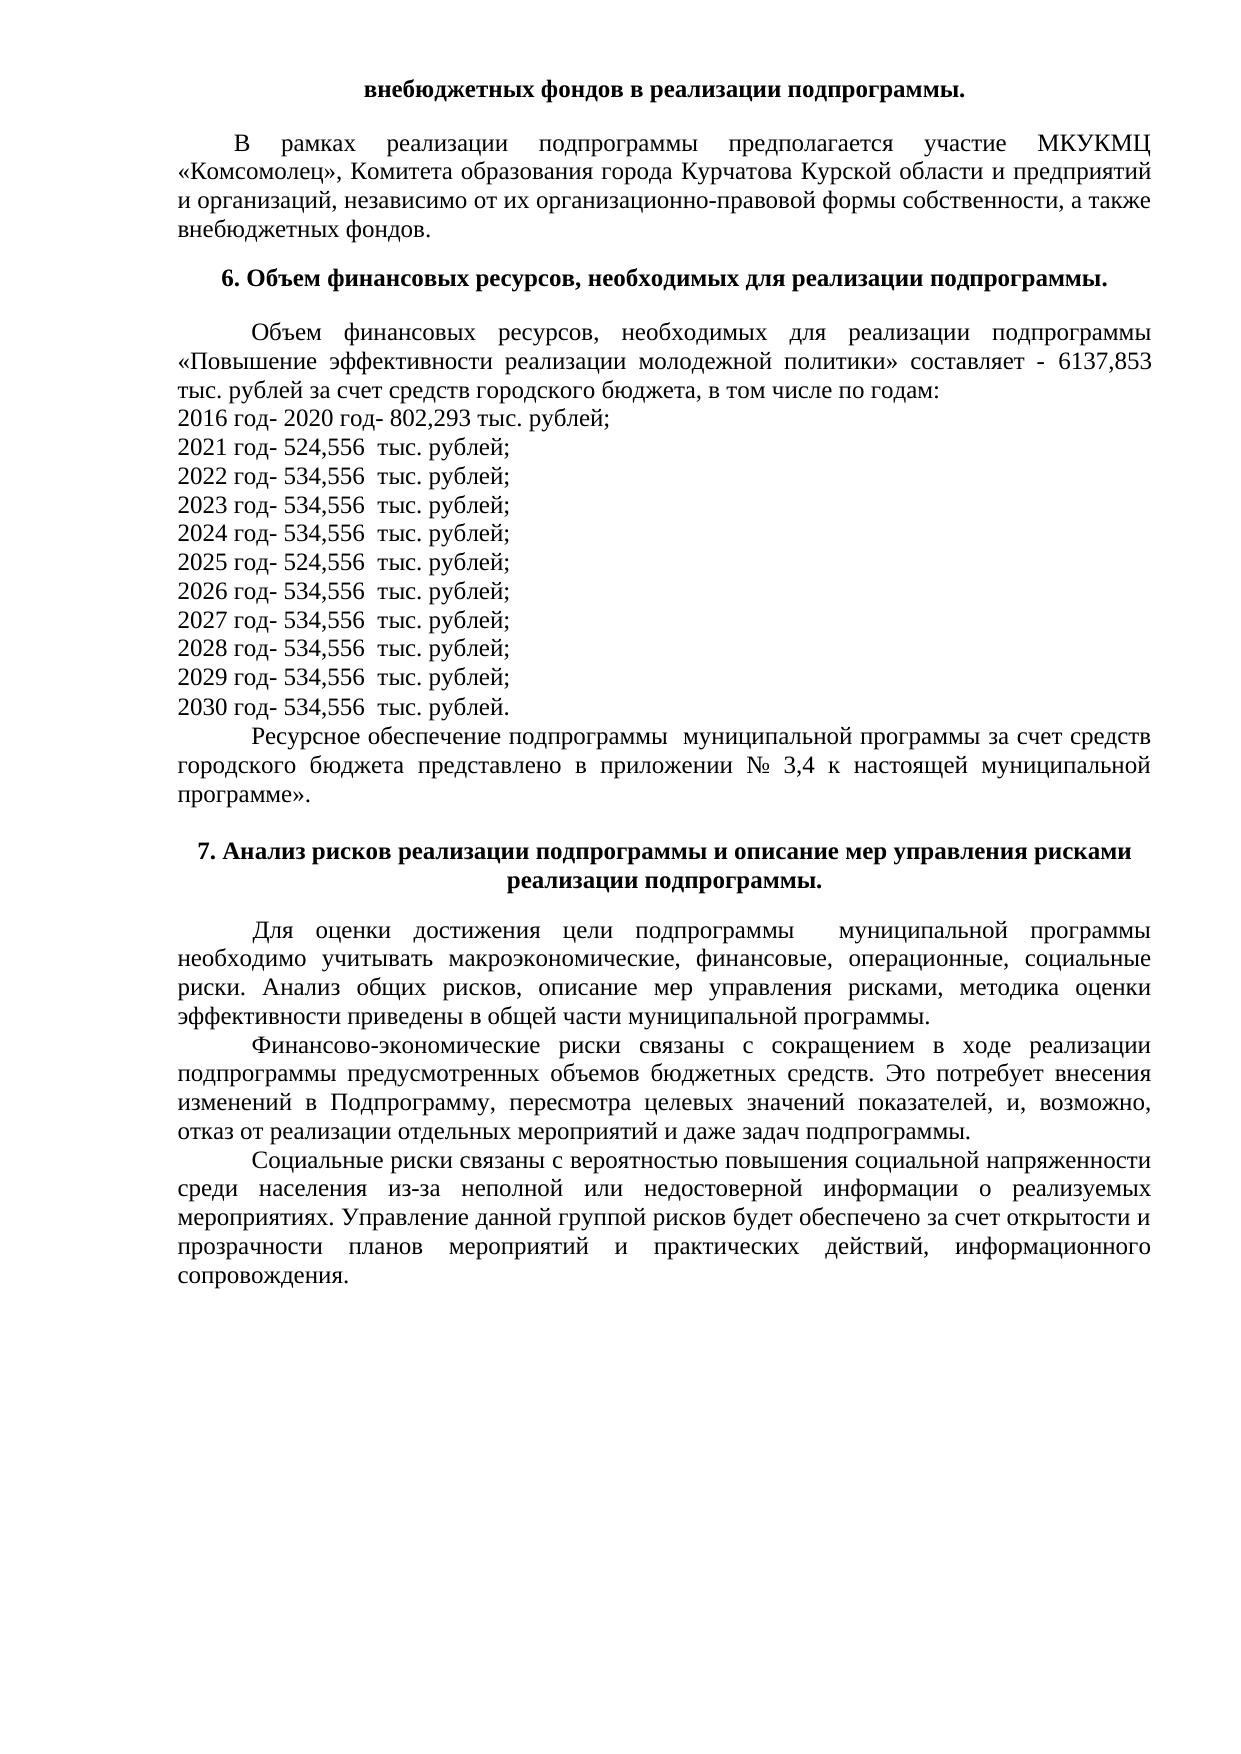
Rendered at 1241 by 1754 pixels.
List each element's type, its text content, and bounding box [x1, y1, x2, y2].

subtitle 2029 год- 534,556 тыс. рублей; [177, 662, 1152, 691]
text 2030 год- 534,556 тыс. рублей. [177, 691, 1152, 721]
text Финансово-экономические риски связаны с сокращением в ходе реализации подпрограммы предусмотренных объемов бюджетных средств. Это потребует внесения изменений в Подпрограмму, пересмотра целевых значений показателей, и, возможно, отказ от реализации отдельных мероприятий и даже задач подпрограммы. [177, 1030, 1152, 1145]
text Для оценки достижения цели подпрограммы муниципальной программы необходимо учитывать макроэкономические, финансовые, операционные, социальные риски. Анализ общих рисков, описание мер управления рисками, методика оценки эффективности приведены в общей части муниципальной программы. [177, 915, 1152, 1030]
text В рамках реализации подпрограммы предполагается участие МКУКМЦ «Комсомолец», Комитета образования города Курчатова Курской области и предприятий и организаций, независимо от их организационно-правовой формы собственности, а также внебюджетных фондов. [177, 128, 1152, 243]
subtitle 2027 год- 534,556 тыс. рублей; [177, 605, 1152, 633]
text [177, 74, 1152, 103]
subtitle 2025 год- 524,556 тыс. рублей; [177, 547, 1152, 576]
text 6. Объем финансовых ресурсов, необходимых для реализации подпрограммы. [177, 263, 1152, 292]
text 7. Анализ рисков реализации подпрограммы и описание мер управления рисками реализации подпрограммы. [177, 836, 1152, 894]
subtitle 2028 год- 534,556 тыс. рублей; [177, 633, 1152, 662]
subtitle 2023 год- 534,556 тыс. рублей; [177, 490, 1152, 518]
subtitle 2026 год- 534,556 тыс. рублей; [177, 576, 1152, 605]
text Социальные риски связаны с вероятностью повышения социальной напряженности среди населения из-за неполной или недостоверной информации о реализуемых мероприятиях. Управление данной группой рисков будет обеспечено за счет открытости и прозрачности планов мероприятий и практических действий, информационного сопровождения. [177, 1145, 1152, 1288]
text Объем финансовых ресурсов, необходимых для реализации подпрограммы «Повышение эффективности реализации молодежной политики» составляет - 6137,853 тыс. рублей за счет средств городского бюджета, в том числе по годам: [177, 317, 1152, 403]
subtitle 2024 год- 534,556 тыс. рублей; [177, 518, 1152, 547]
text Ресурсное обеспечение подпрограммы муниципальной программы за счет средств городского бюджета представлено в приложении № 3,4 к настоящей муниципальной программе». [177, 721, 1152, 808]
subtitle 2021 год- 524,556 тыс. рублей; [177, 432, 1152, 461]
text 2016 год- 2020 год- 802,293 тыс. рублей; [177, 403, 1152, 432]
subtitle 2022 год- 534,556 тыс. рублей; [177, 461, 1152, 490]
